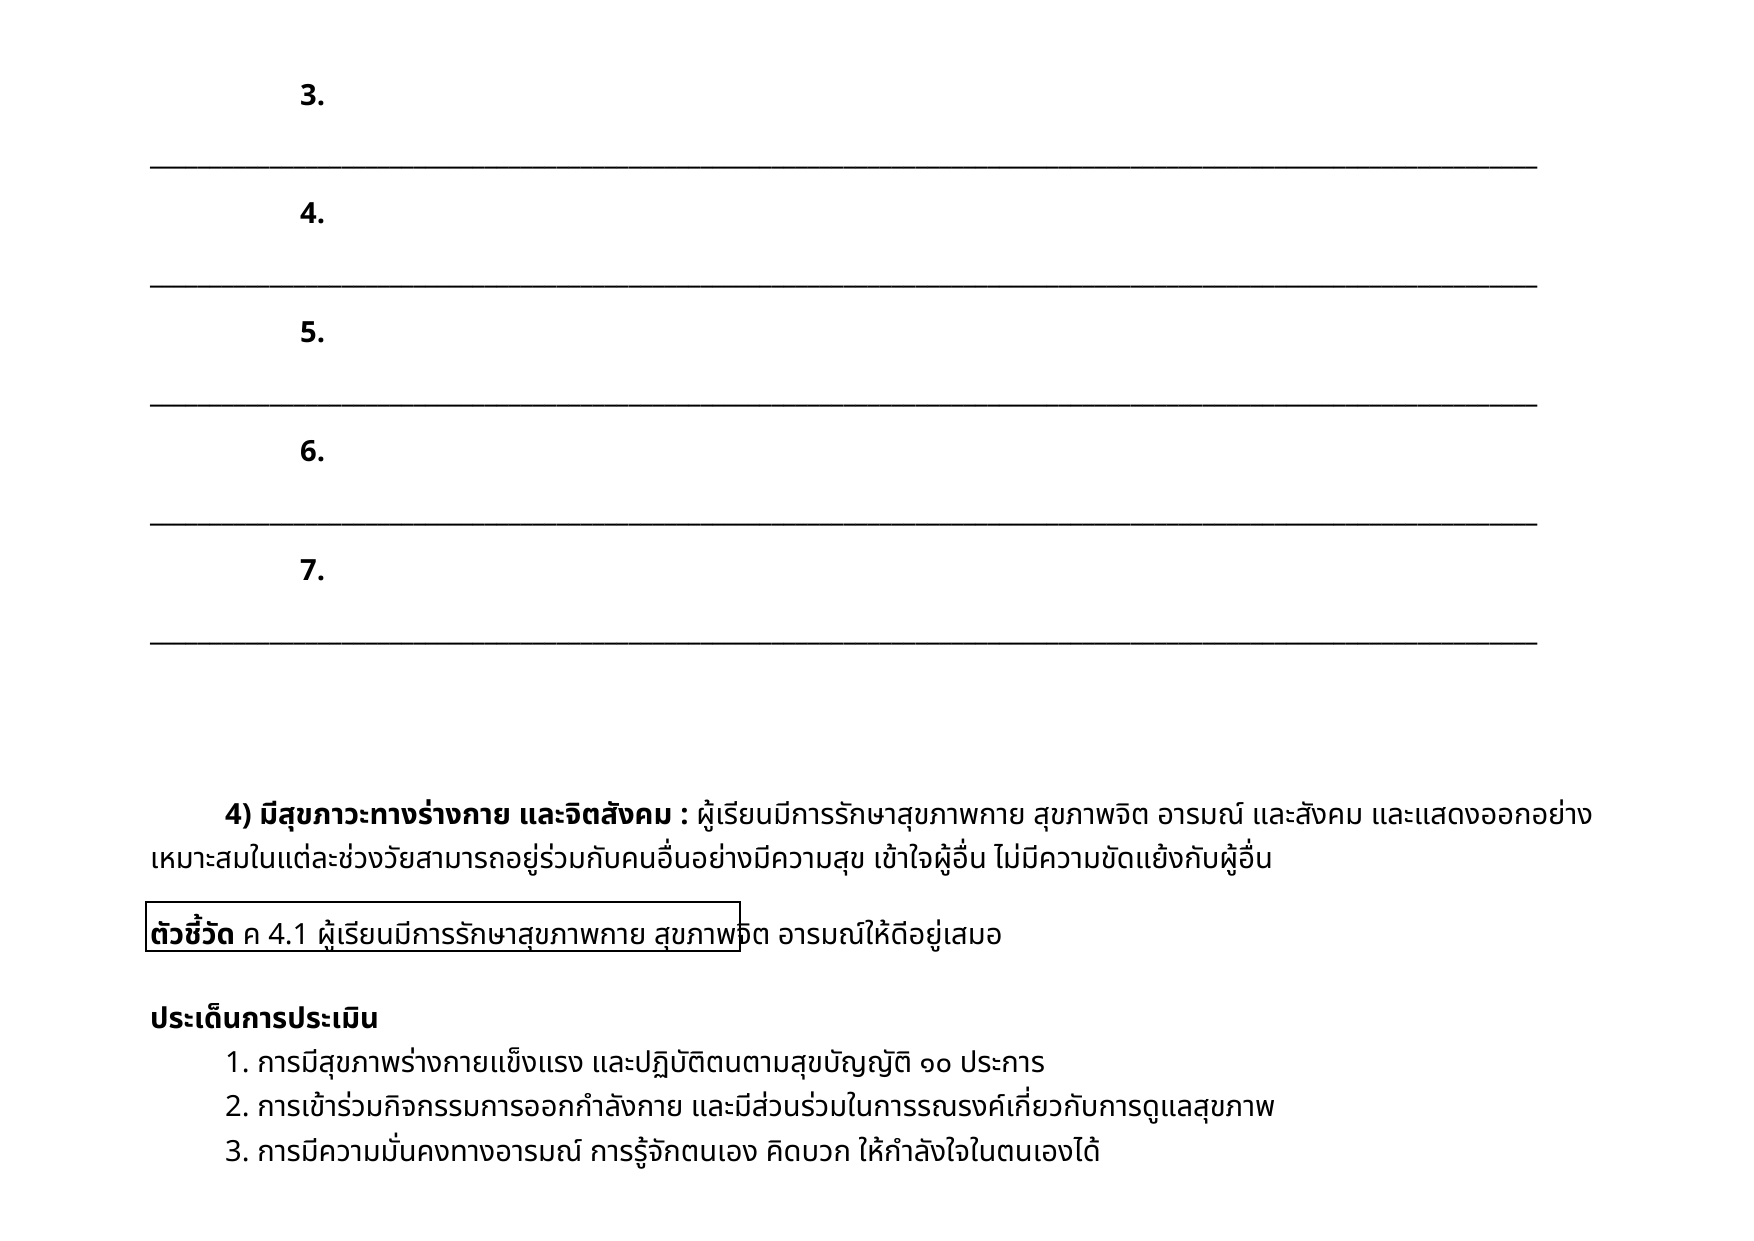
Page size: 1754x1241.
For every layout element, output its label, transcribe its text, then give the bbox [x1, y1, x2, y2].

text ตัวชี้วัด ค 4.1 ผู้เรียนมีการรักษาสุขภาพกาย สุขภาพจิต อารมณ์ให้ดีอยู่เสมอ [150, 913, 1604, 957]
text 1. การมีสุขภาพร่างกายแข็งแรง และปฏิบัติตนตามสุขบัญญัติ ๑๐ ประการ [150, 1041, 1604, 1086]
text 2. การเข้าร่วมกิจกรรมการออกกำลังกาย และมีส่วนร่วมในการรณรงค์เกี่ยวกับการดูแลสุขภาพ [150, 1086, 1604, 1130]
text 3. การมีความมั่นคงทางอารมณ์ การรู้จักตนเอง คิดบวก ให้กำลังใจในตนเองได้ [150, 1130, 1604, 1174]
text 6. ____________________________________________________________________________________________________________________ [150, 431, 1604, 530]
text 7. ____________________________________________________________________________________________________________________ [150, 550, 1604, 649]
text ประเด็นการประเมิน [150, 997, 1604, 1041]
text 4) มีสุขภาวะทางร่างกาย และจิตสังคม : ผู้เรียนมีการรักษาสุขภาพกาย สุขภาพจิต อารมณ์ และสังคม และแสดงออกอย่างเหมาะสมในแต่ละช่วงวัยสามารถอยู่ร่วมกับคนอื่นอย่างมีความสุข เข้าใจผู้อื่น ไม่มีความขัดแย้งกับผู้อื่น [150, 794, 1604, 882]
text 5. ____________________________________________________________________________________________________________________ [150, 312, 1604, 411]
text 3. ____________________________________________________________________________________________________________________ [150, 74, 1604, 173]
text 4. ____________________________________________________________________________________________________________________ [150, 193, 1604, 292]
